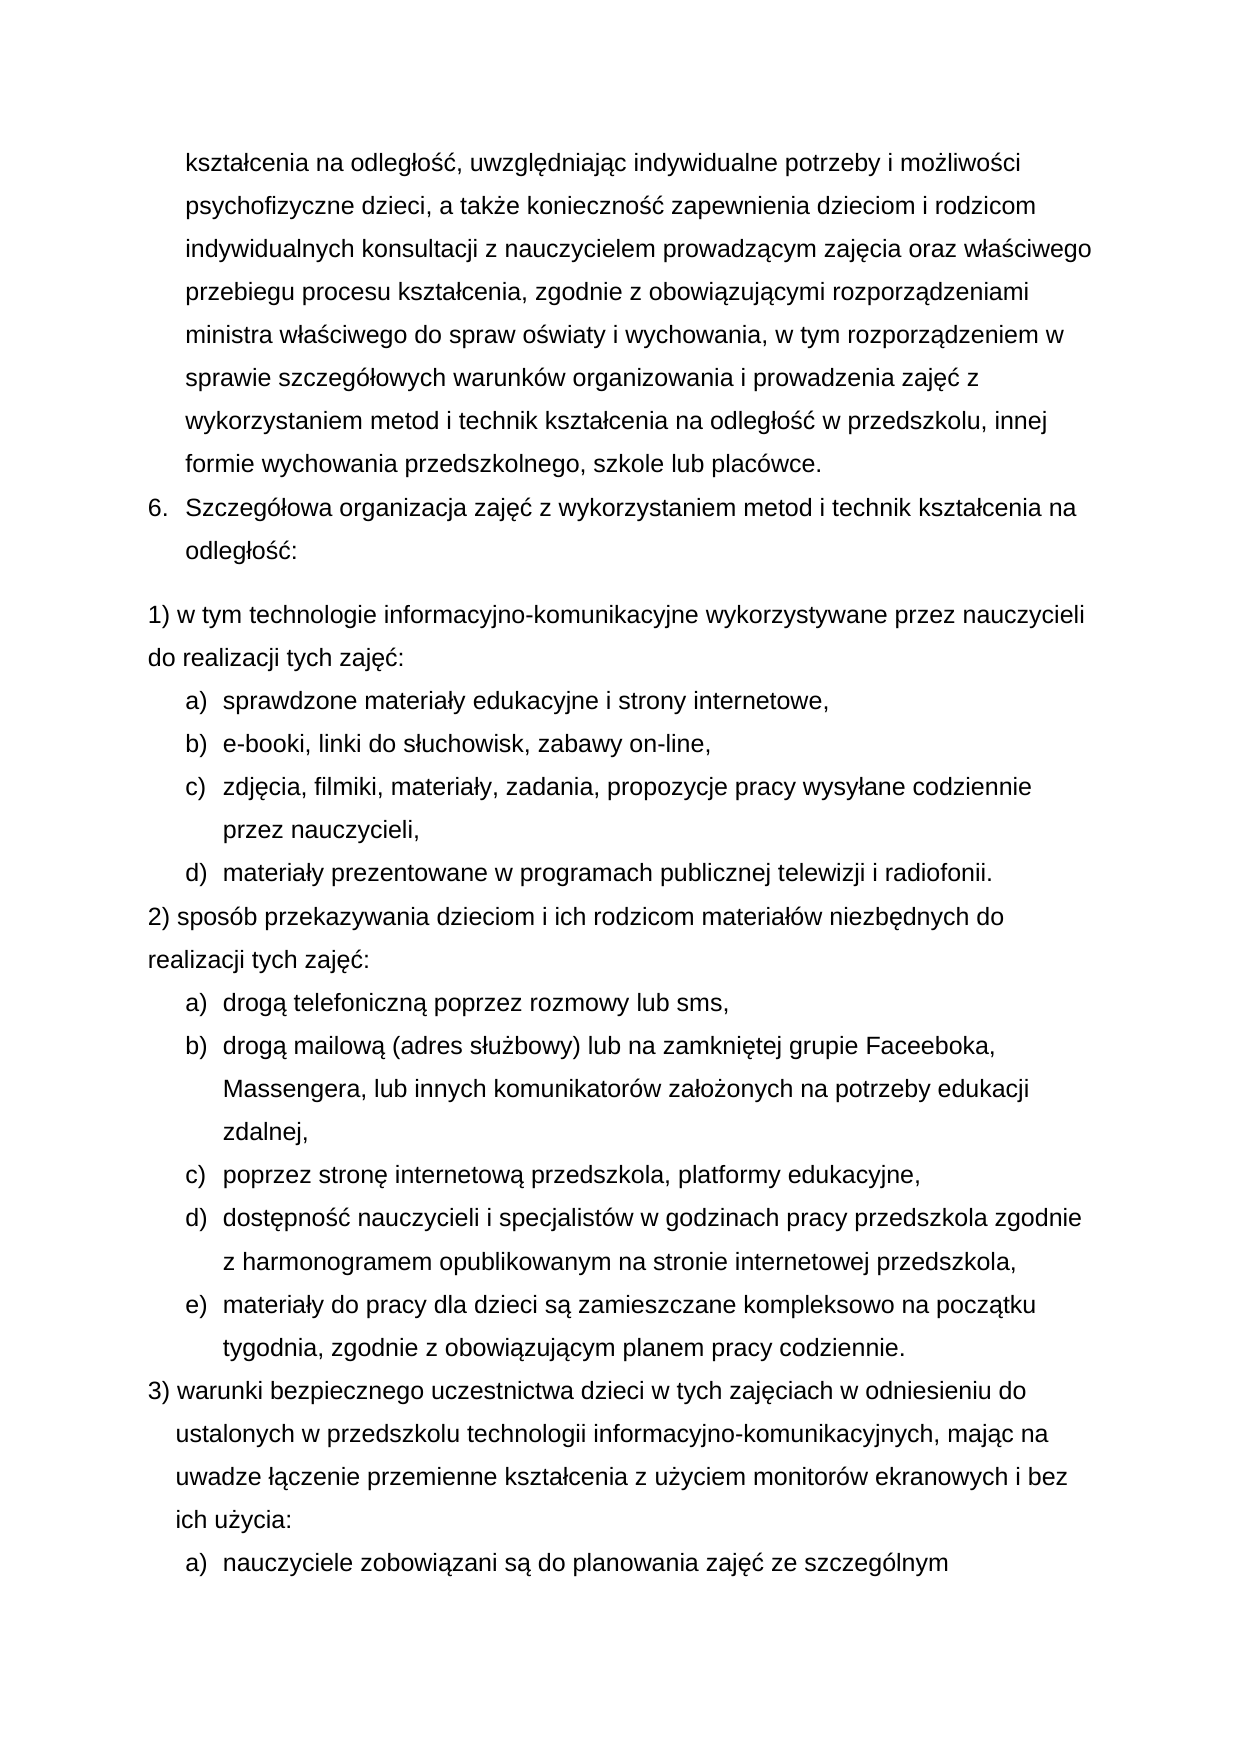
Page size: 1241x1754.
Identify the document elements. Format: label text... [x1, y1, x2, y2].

list nauczyciele zobowiązani są do planowania zajęć ze szczególnym [185, 1548, 1093, 1577]
list materiały prezentowane w programach publicznej telewizji i radiofonii. [185, 858, 1093, 887]
text ustalonych w przedszkolu technologii informacyjno-komunikacyjnych, mając na [148, 1419, 1093, 1448]
list dostępność nauczycieli i specjalistów w godzinach pracy przedszkola zgodnie z harmonogramem opublikowanym na stronie internetowej przedszkola, [185, 1203, 1093, 1275]
list drogą telefoniczną poprzez rozmowy lub sms, [185, 988, 1093, 1017]
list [148, 148, 1093, 478]
text 3) warunki bezpiecznego uczestnictwa dzieci w tych zajęciach w odniesieniu do [148, 1376, 1093, 1405]
text 2) sposób przekazywania dzieciom i ich rodzicom materiałów niezbędnych do realizacji tych zajęć: [148, 902, 1093, 973]
list drogą mailową (adres służbowy) lub na zamkniętej grupie Faceeboka, Massengera, lub innych komunikatorów założonych na potrzeby edukacji zdalnej, [185, 1031, 1093, 1146]
list sprawdzone materiały edukacyjne i strony internetowe, [185, 686, 1093, 715]
text uwadze łączenie przemienne kształcenia z użyciem monitorów ekranowych i bez [148, 1462, 1093, 1491]
list poprzez stronę internetową przedszkola, platformy edukacyjne, [185, 1160, 1093, 1189]
text ich użycia: [148, 1505, 1093, 1534]
list e-booki, linki do słuchowisk, zabawy on-line, [185, 729, 1093, 758]
list Szczegółowa organizacja zajęć z wykorzystaniem metod i technik kształcenia na odległość: [148, 493, 1093, 564]
list materiały do pracy dla dzieci są zamieszczane kompleksowo na początku tygodnia, zgodnie z obowiązującym planem pracy codziennie. [185, 1290, 1093, 1362]
text 1) w tym technologie informacyjno-komunikacyjne wykorzystywane przez nauczycieli do realizacji tych zajęć: [148, 600, 1093, 672]
list zdjęcia, filmiki, materiały, zadania, propozycje pracy wysyłane codziennie przez nauczycieli, [185, 772, 1093, 844]
